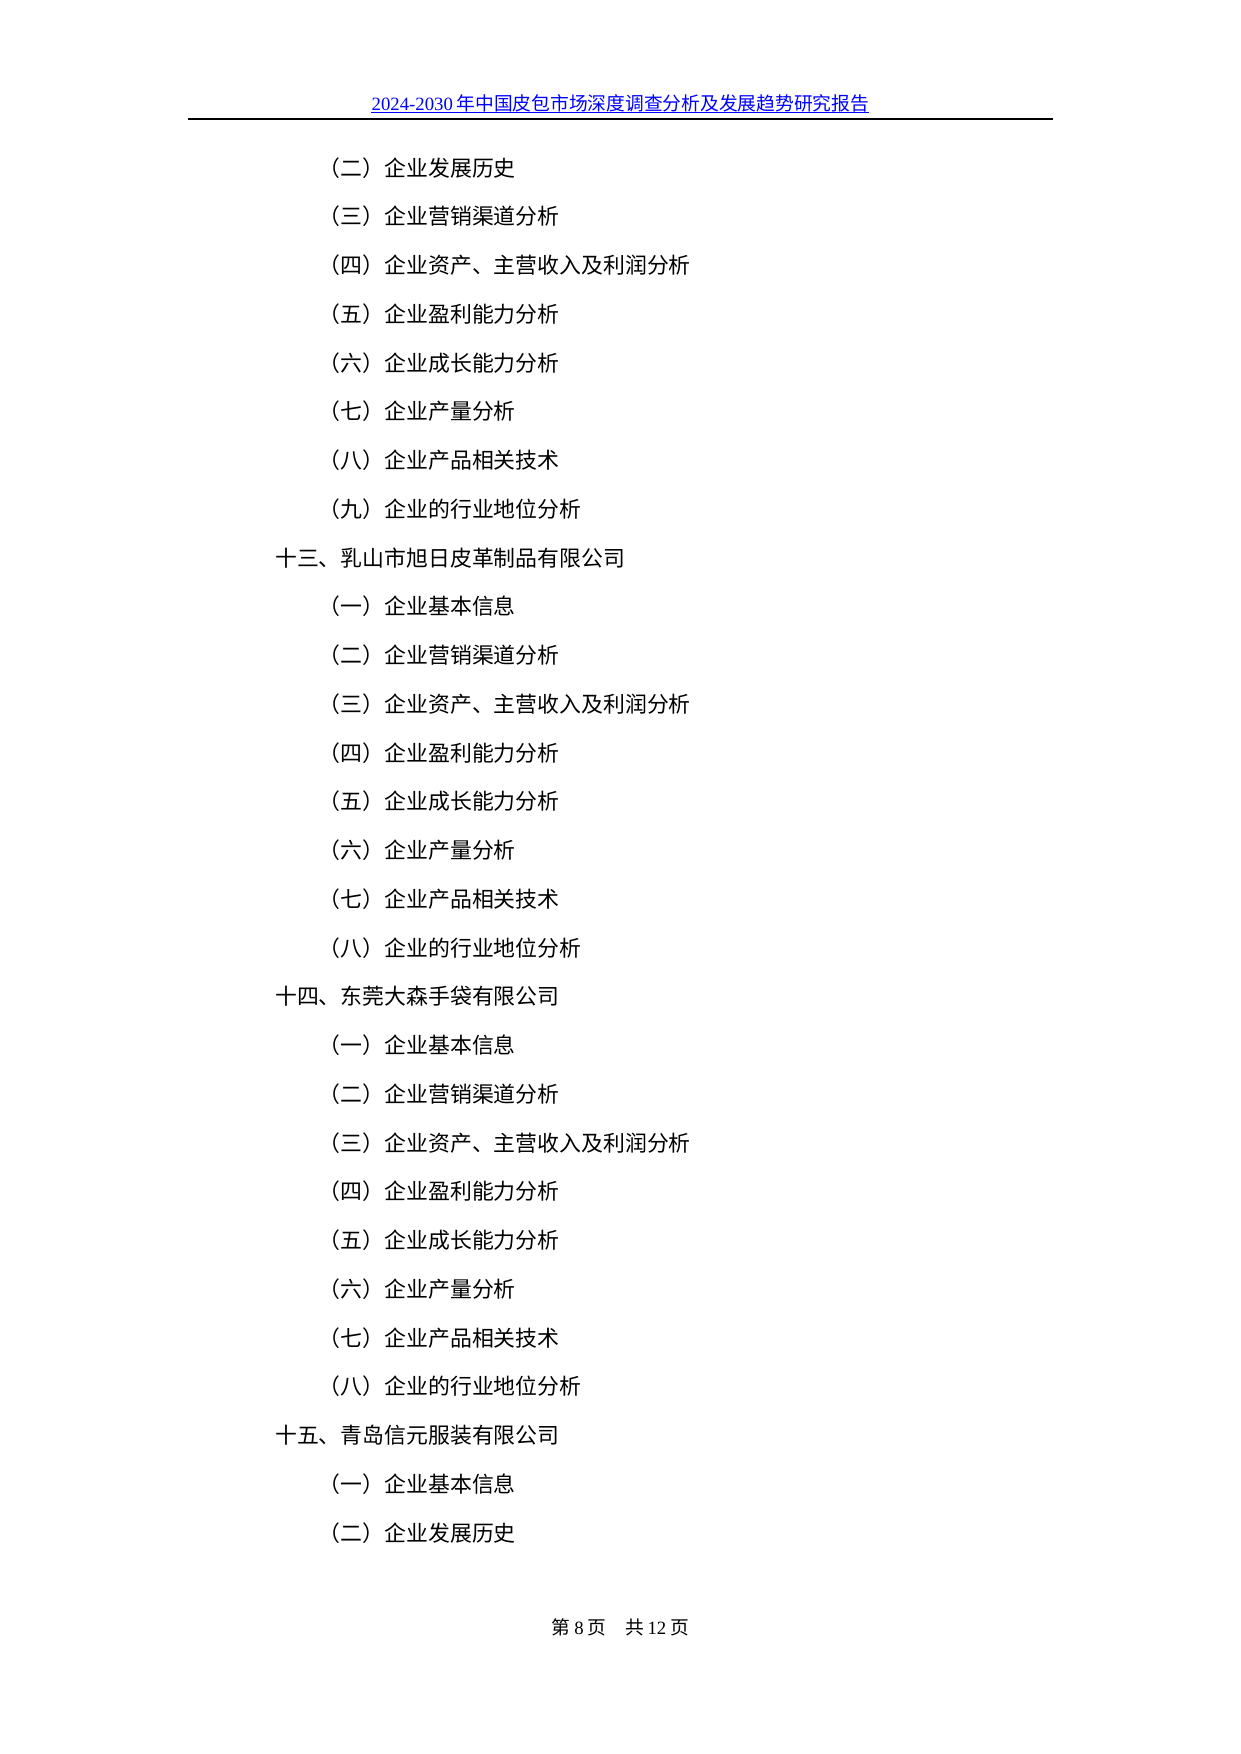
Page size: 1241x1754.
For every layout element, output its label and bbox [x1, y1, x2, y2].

text [187, 150, 1053, 1548]
